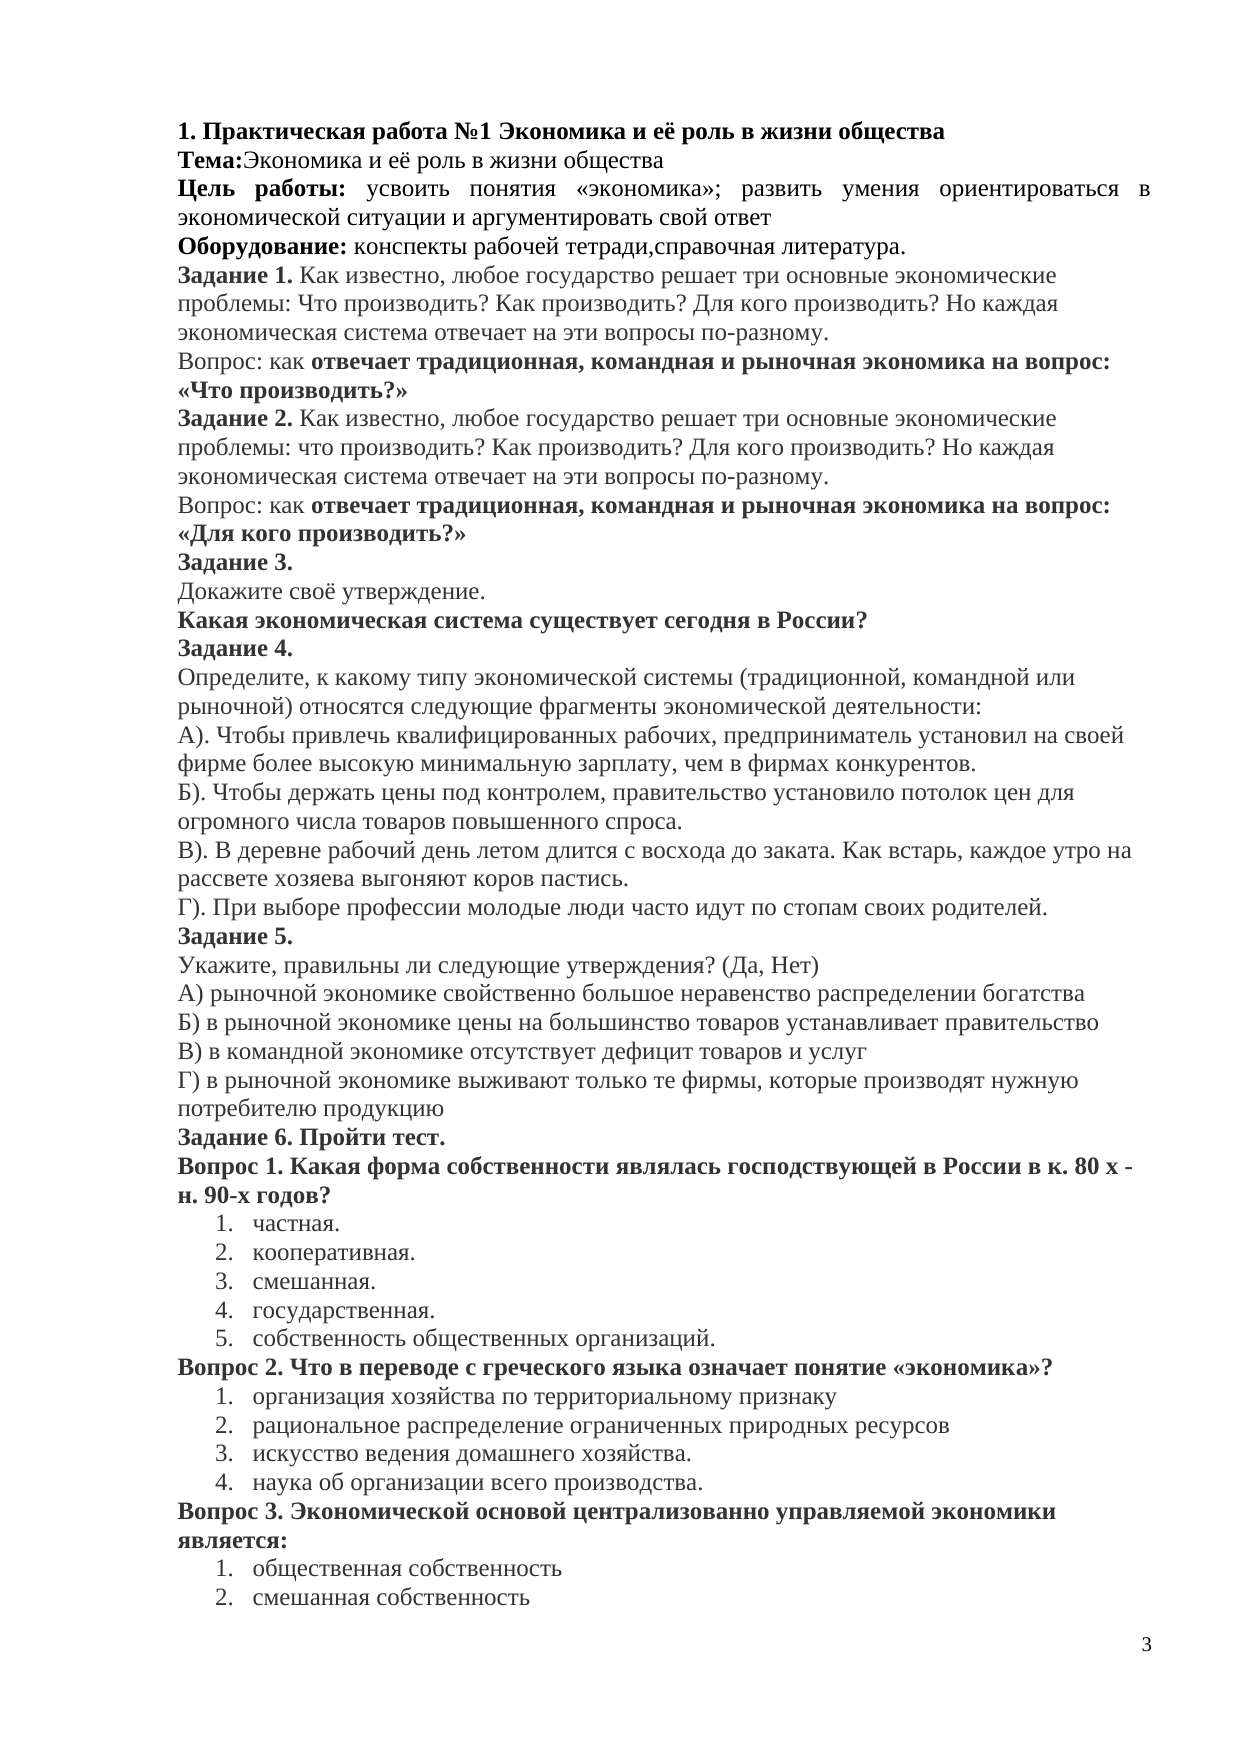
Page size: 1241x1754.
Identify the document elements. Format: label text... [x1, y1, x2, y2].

text Б) в рыночной экономике цены на большинство товаров устанавливает правительство [177, 1007, 1152, 1036]
text Задание 2. Как известно, любое государство решает три основные экономические проблемы: что производить? Как производить? Для кого производить? Но каждая экономическая система отвечает на эти вопросы по-разному. [177, 403, 1152, 490]
list смешанная. [215, 1266, 1152, 1295]
text Задание 4. [177, 633, 1152, 662]
list смешанная собственность [215, 1582, 1152, 1611]
list организация хозяйства по территориальному признаку [215, 1381, 1152, 1410]
text Оборудование: конспекты рабочей тетради,справочная литература. [177, 231, 1152, 260]
text Задание 5. [177, 921, 1152, 950]
list кооперативная. [215, 1237, 1152, 1266]
text В) в командной экономике отсутствует дефицит товаров и услуг [177, 1036, 1152, 1065]
list собственность общественных организаций. [215, 1323, 1152, 1352]
text Задание 1. Как известно, любое государство решает три основные экономические проблемы: Что производить? Как производить? Для кого производить? Но каждая экономическая система отвечает на эти вопросы по-разному. [177, 260, 1152, 346]
list общественная собственность [215, 1553, 1152, 1582]
text А) рыночной экономике свойственно большое неравенство распределении богатства [177, 978, 1152, 1007]
text Укажите, правильны ли следующие утверждения? (Да, Нет) [177, 950, 1152, 978]
list рациональное распределение ограниченных природных ресурсов [215, 1410, 1152, 1438]
text Вопрос: как отвечает традиционная, командная и рыночная экономика на вопрос: «Что производить?» [177, 346, 1152, 403]
list частная. [215, 1208, 1152, 1237]
text А). Чтобы привлечь квалифицированных рабочих, предприниматель установил на своей фирме более высокую минимальную зарплату, чем в фирмах конкурентов. [177, 720, 1152, 777]
text Задание 6. Пройти тест. [177, 1122, 1152, 1151]
text Б). Чтобы держать цены под контролем, правительство установило потолок цен для огромного числа товаров повышенного спроса. [177, 777, 1152, 835]
text Вопрос 1. Какая форма собственности являлась господствующей в России в к. 80 х - н. 90-х годов? [177, 1151, 1152, 1208]
list искусство ведения домашнего хозяйства. [215, 1438, 1152, 1467]
text Какая экономическая система существует сегодня в России? [177, 605, 1152, 633]
list государственная. [215, 1295, 1152, 1323]
text Г) в рыночной экономике выживают только те фирмы, которые производят нужную потребителю продукцию [177, 1065, 1152, 1122]
text Тема:Экономика и её роль в жизни общества [177, 145, 1152, 173]
list наука об организации всего производства. [215, 1467, 1152, 1496]
text В). В деревне рабочий день летом длится с восхода до заката. Как встарь, каждое утро на рассвете хозяева выгоняют коров пастись. [177, 835, 1152, 892]
text Определите, к какому типу экономической системы (традиционной, командной или рыночной) относятся следующие фрагменты экономической деятельности: [177, 662, 1152, 720]
text Цель работы: усвоить понятия «экономика»; развить умения ориентироваться в экономической ситуации и аргументировать свой ответ [177, 173, 1152, 231]
text Докажите своё утверждение. [177, 576, 1152, 605]
text Г). При выборе профессии молодые люди часто идут по стопам своих родителей. [177, 892, 1152, 921]
text Задание 3. [177, 547, 1152, 576]
subtitle 1. Практическая работа №1 Экономика и её роль в жизни общества [177, 116, 1152, 145]
text Вопрос: как отвечает традиционная, командная и рыночная экономика на вопрос: «Для кого производить?» [177, 490, 1152, 547]
text Вопрос 3. Экономической основой централизованно управляемой экономики является: [177, 1496, 1152, 1553]
text Вопрос 2. Что в переводе с греческого языка означает понятие «экономика»? [177, 1352, 1152, 1381]
